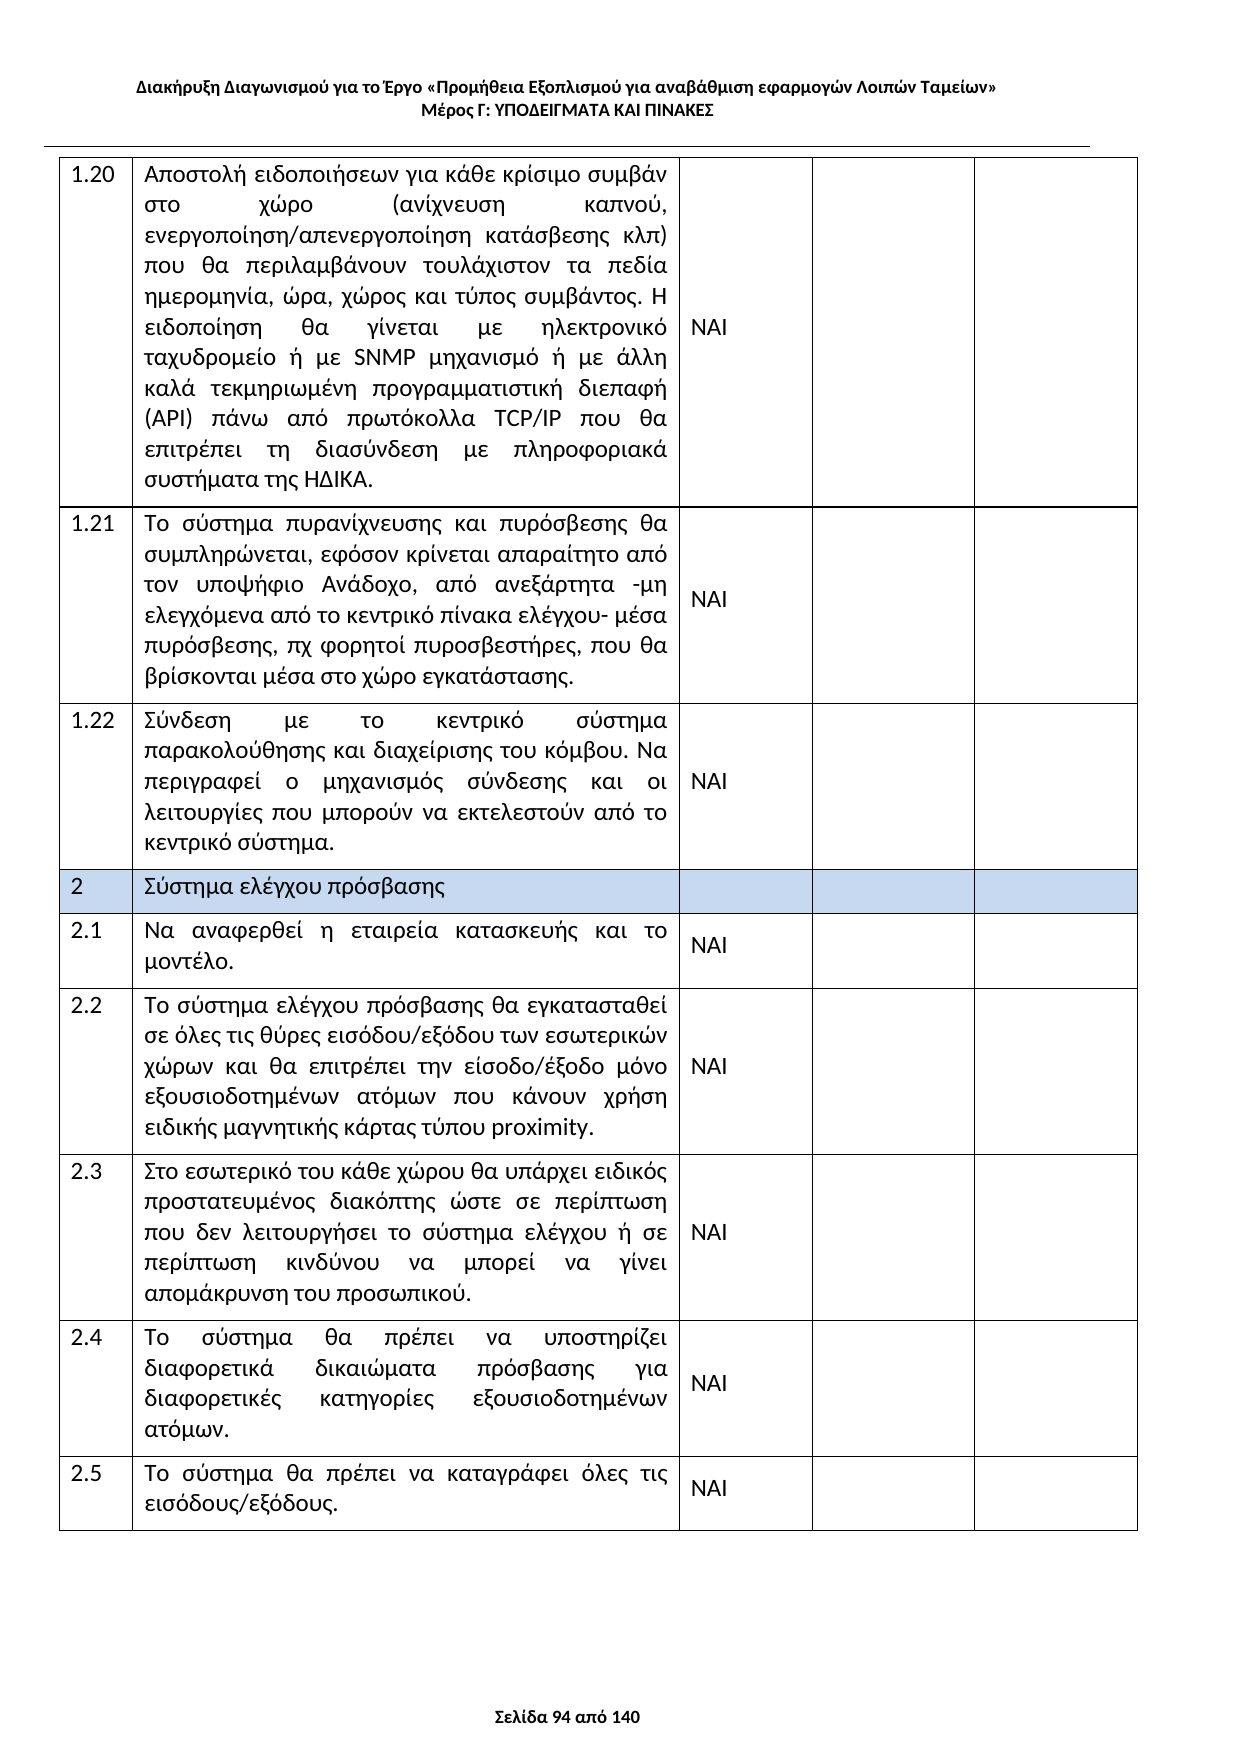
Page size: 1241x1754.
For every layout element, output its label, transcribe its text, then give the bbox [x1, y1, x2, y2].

table_cell ΝΑΙ [680, 989, 812, 1154]
table_cell [813, 989, 974, 1154]
table_cell ΝΑΙ [680, 1457, 812, 1530]
table_cell 1.22 [60, 704, 132, 869]
table_cell [975, 508, 1137, 703]
table_cell Το σύστημα ελέγχου πρόσβασης θα εγκατασταθεί σε όλες τις θύρες εισόδου/εξόδου των εσωτερικών χώρων και θα επιτρέπει την είσοδο/έξοδο μόνο εξουσιοδοτημένων ατόμων που κάνουν χρήση ειδικής μαγνητικής κάρτας τύπου proximity. [133, 989, 679, 1154]
table_cell 1.21 [60, 508, 132, 703]
table_cell Το σύστημα θα πρέπει να καταγράφει όλες τις εισόδους/εξόδους. [133, 1457, 679, 1530]
table_cell ΝΑΙ [680, 1155, 812, 1320]
table_cell ΝΑΙ [680, 1321, 812, 1456]
table_cell ΝΑΙ [680, 914, 812, 988]
table_cell [975, 914, 1137, 988]
table_cell ΝΑΙ [680, 158, 812, 506]
table_cell [975, 870, 1137, 913]
table_cell 2.4 [60, 1321, 132, 1456]
table_cell 2.3 [60, 1155, 132, 1320]
table_cell [813, 1155, 974, 1320]
table_cell Να αναφερθεί η εταιρεία κατασκευής και το μοντέλο. [133, 914, 679, 988]
table_cell [813, 914, 974, 988]
table_cell [813, 508, 974, 703]
table_cell 2.1 [60, 914, 132, 988]
table_cell 2 [60, 870, 132, 913]
table_cell [975, 158, 1137, 506]
table_cell [813, 1321, 974, 1456]
table_cell [975, 1457, 1137, 1530]
table_cell 2.2 [60, 989, 132, 1154]
table_cell [975, 704, 1137, 869]
table_cell ΝΑΙ [680, 704, 812, 869]
table_cell [975, 1155, 1137, 1320]
table_cell Το σύστημα θα πρέπει να υποστηρίζει διαφορετικά δικαιώματα πρόσβασης για διαφορετικές κατηγορίες εξουσιοδοτημένων ατόμων. [133, 1321, 679, 1456]
table_cell Σύνδεση με το κεντρικό σύστημα παρακολούθησης και διαχείρισης του κόμβου. Να περιγραφεί ο μηχανισμός σύνδεσης και οι λειτουργίες που μπορούν να εκτελεστούν από το κεντρικό σύστημα. [133, 704, 679, 869]
table_cell [975, 989, 1137, 1154]
table_cell [813, 870, 974, 913]
table_cell [813, 1457, 974, 1530]
table_cell [813, 704, 974, 869]
table_cell [975, 1321, 1137, 1456]
table_cell 1.20 [60, 158, 132, 506]
table_cell Αποστολή ειδοποιήσεων για κάθε κρίσιμο συμβάν στο χώρο (ανίχνευση καπνού, ενεργοποίηση/απενεργοποίηση κατάσβεσης κλπ) που θα περιλαμβάνουν τουλάχιστον τα πεδία ημερομηνία, ώρα, χώρος και τύπος συμβάντος. Η ειδοποίηση θα γίνεται με ηλεκτρονικό ταχυδρομείο ή με SNMP μηχανισμό ή με άλλη καλά τεκμηριωμένη προγραμματιστική διεπαφή (API) πάνω από πρωτόκολλα TCP/IP που θα επιτρέπει τη διασύνδεση με πληροφοριακά συστήματα της ΗΔΙΚΑ. [133, 158, 679, 506]
table_cell ΝΑΙ [680, 508, 812, 703]
table_cell [680, 870, 812, 913]
table_cell Το σύστημα πυρανίχνευσης και πυρόσβεσης θα συμπληρώνεται, εφόσον κρίνεται απαραίτητο από τον υποψήφιο Ανάδοχο, από ανεξάρτητα -μη ελεγχόμενα από το κεντρικό πίνακα ελέγχου- μέσα πυρόσβεσης, πχ φορητοί πυροσβεστήρες, που θα βρίσκονται μέσα στο χώρο εγκατάστασης. [133, 508, 679, 703]
table_cell Στο εσωτερικό του κάθε χώρου θα υπάρχει ειδικός προστατευμένος διακόπτης ώστε σε περίπτωση που δεν λειτουργήσει το σύστημα ελέγχου ή σε περίπτωση κινδύνου να μπορεί να γίνει απομάκρυνση του προσωπικού. [133, 1155, 679, 1320]
table_cell [813, 158, 974, 506]
table_cell 2.5 [60, 1457, 132, 1530]
table_cell Σύστημα ελέγχου πρόσβασης [133, 870, 679, 913]
